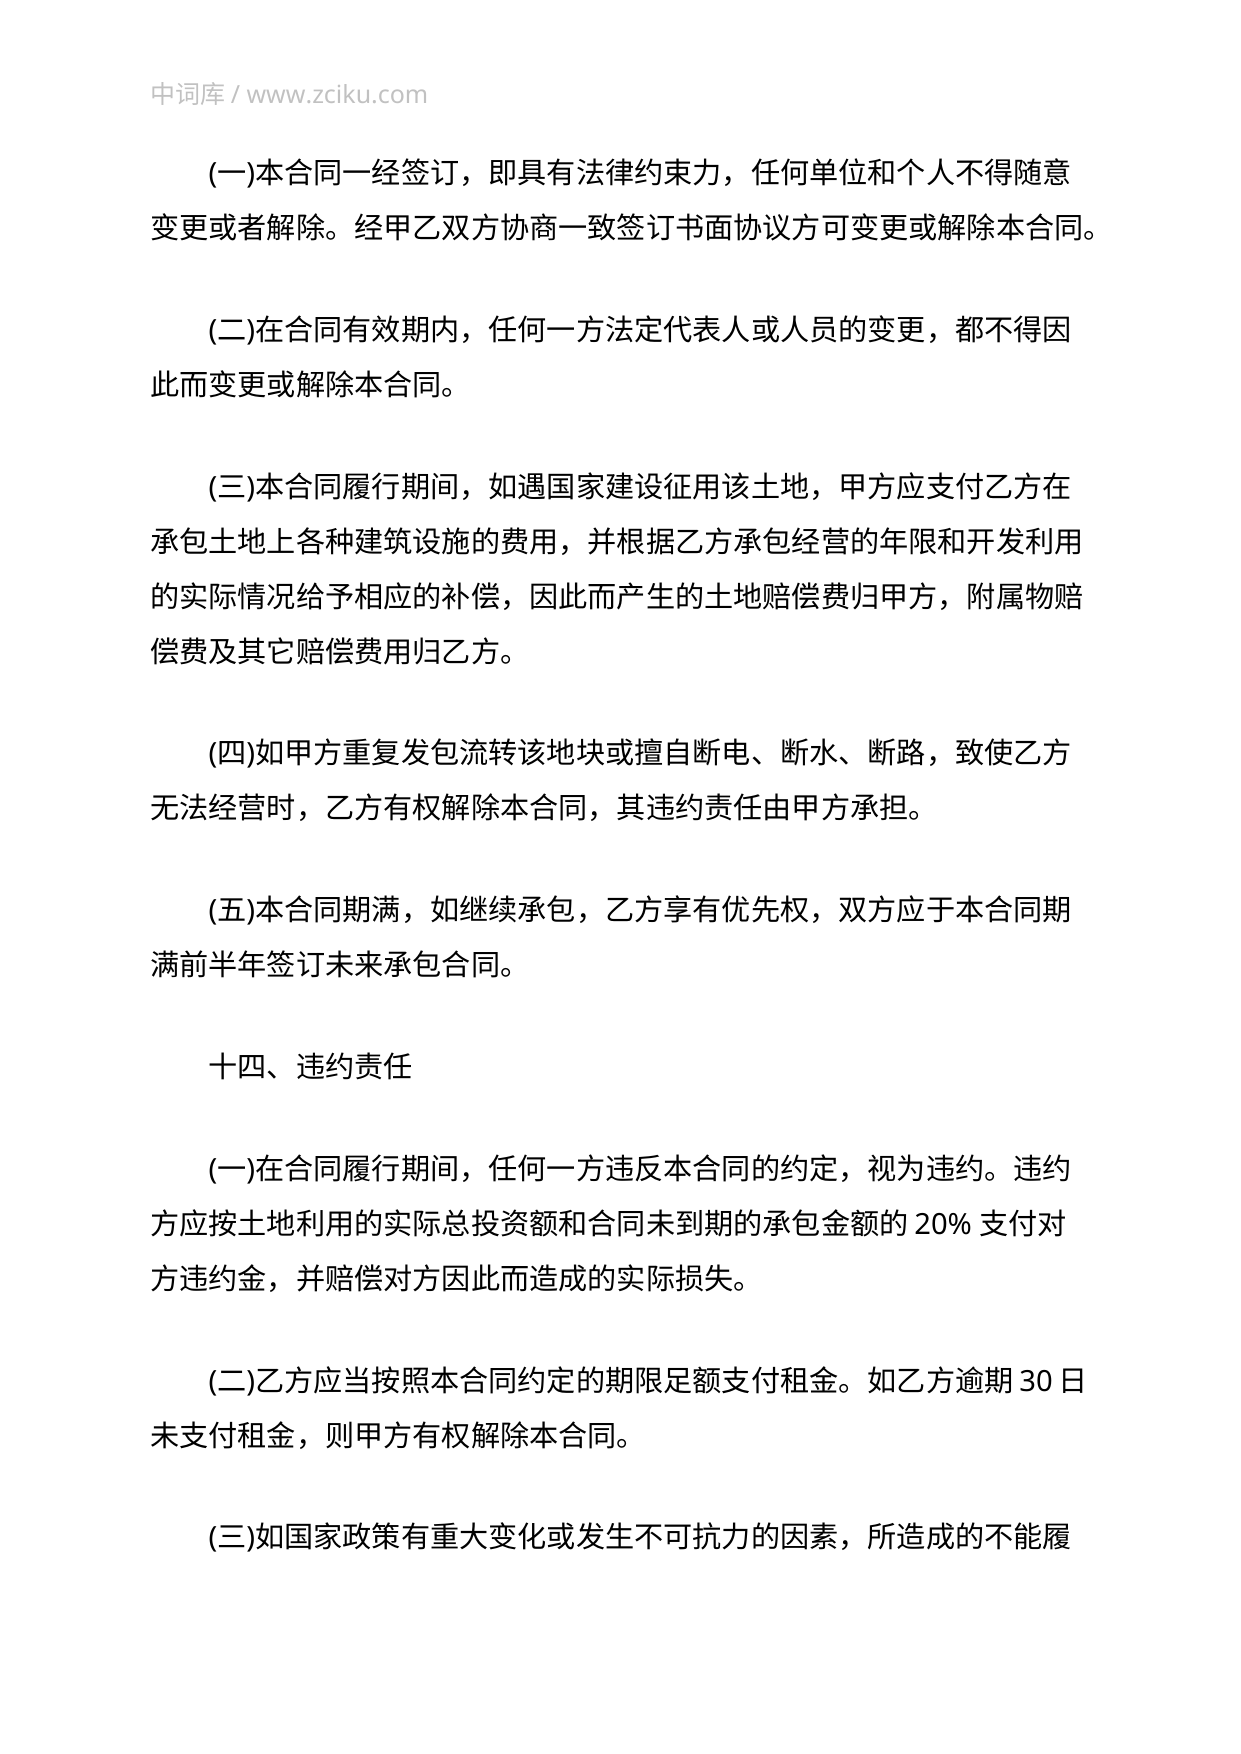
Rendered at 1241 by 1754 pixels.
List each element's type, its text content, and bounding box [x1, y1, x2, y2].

text (二)在合同有效期内，任何一方法定代表人或人员的变更，都不得因此而变更或解除本合同。 [150, 307, 1090, 404]
text (二)乙方应当按照本合同约定的期限足额支付租金。如乙方逾期30日未支付租金，则甲方有权解除本合同。 [150, 1357, 1090, 1454]
text (四)如甲方重复发包流转该地块或擅自断电、断水、断路，致使乙方无法经营时，乙方有权解除本合同，其违约责任由甲方承担。 [150, 730, 1090, 827]
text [150, 1514, 1090, 1556]
text 十四、违约责任 [150, 1044, 1090, 1086]
text (一)在合同履行期间，任何一方违反本合同的约定，视为违约。违约方应按土地利用的实际总投资额和合同未到期的承包金额的20% 支付对方违约金，并赔偿对方因此而造成的实际损失。 [150, 1145, 1090, 1298]
text (一)本合同一经签订，即具有法律约束力，任何单位和个人不得随意变更或者解除。经甲乙双方协商一致签订书面协议方可变更或解除本合同。 [150, 150, 1090, 247]
text (三)本合同履行期间，如遇国家建设征用该土地，甲方应支付乙方在承包土地上各种建筑设施的费用，并根据乙方承包经营的年限和开发利用的实际情况给予相应的补偿，因此而产生的土地赔偿费归甲方，附属物赔偿费及其它赔偿费用归乙方。 [150, 463, 1090, 671]
text (五)本合同期满，如继续承包，乙方享有优先权，双方应于本合同期满前半年签订未来承包合同。 [150, 887, 1090, 984]
